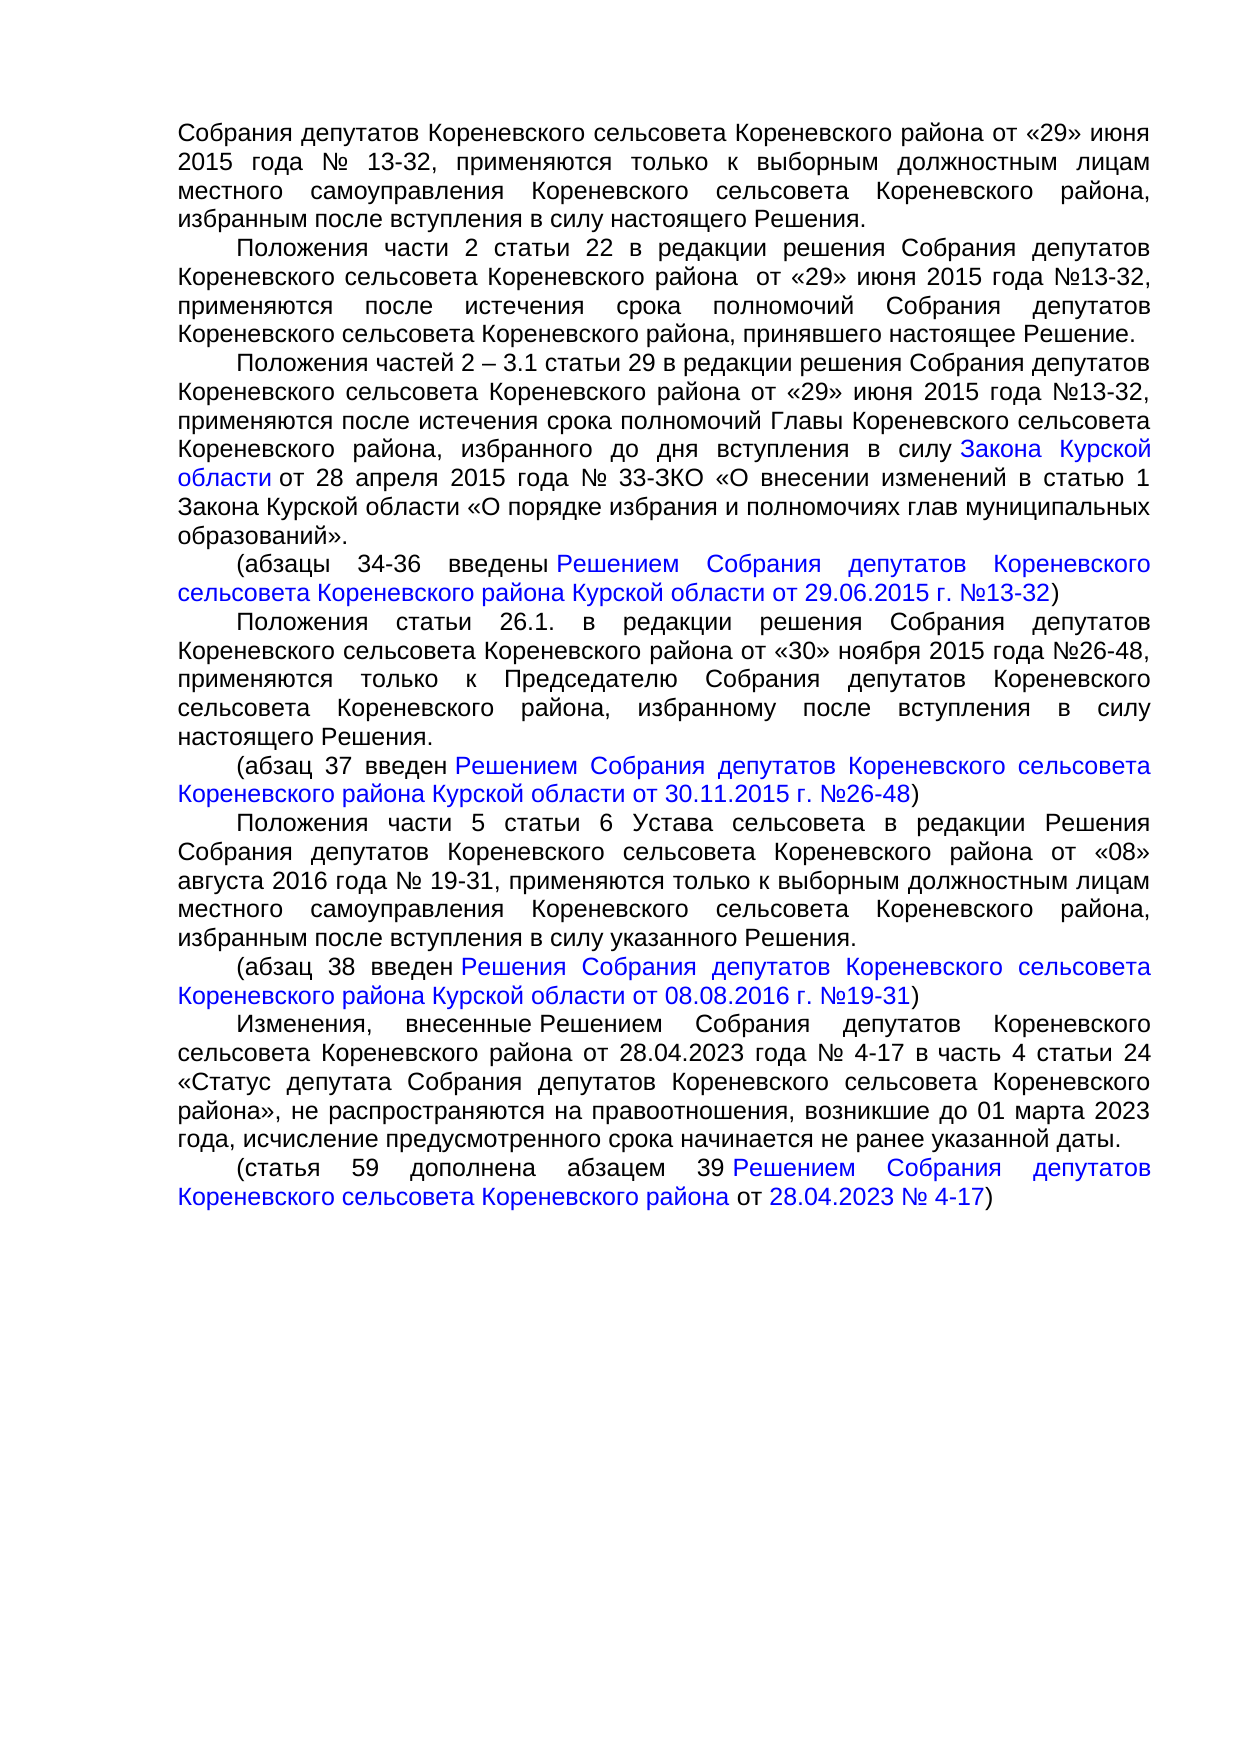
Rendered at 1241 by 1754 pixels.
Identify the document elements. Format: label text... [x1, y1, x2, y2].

text Изменения, внесенные Решением Собрания депутатов Кореневского сельсовета Кореневского района от 28.04.2023 года № 4-17 в часть 4 статьи 24 «Статус депутата Собрания депутатов Кореневского сельсовета Кореневского района», не распространяются на правоотношения, возникшие до 01 марта 2023 года, исчисление предусмотренного срока начинается не ранее указанной даты. [177, 1009, 1152, 1153]
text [177, 118, 1152, 233]
text Положения части 2 статьи 22 в редакции решения Собрания депутатов Кореневского сельсовета Кореневского района от «29» июня 2015 года №13-32, применяются после истечения срока полномочий Собрания депутатов Кореневского сельсовета Кореневского района, принявшего настоящее Решение. [177, 233, 1152, 348]
text Положения частей 2 – 3.1 статьи 29 в редакции решения Собрания депутатов Кореневского сельсовета Кореневского района от «29» июня 2015 года №13-32, применяются после истечения срока полномочий Главы Кореневского сельсовета Кореневского района, избранного до дня вступления в силу Закона Курской области от 28 апреля 2015 года № 33-ЗКО «О внесении изменений в статью 1 Закона Курской области «О порядке избрания и полномочиях глав муниципальных образований». [177, 348, 1152, 549]
text (абзац 37 введен Решением Собрания депутатов Кореневского сельсовета Кореневского района Курской области от 30.11.2015 г. №26-48) [177, 751, 1152, 808]
text (абзацы 34-36 введены Решением Собрания депутатов Кореневского сельсовета Кореневского района Курской области от 29.06.2015 г. №13-32) [177, 549, 1152, 607]
text (статья 59 дополнена абзацем 39 Решением Собрания депутатов Кореневского сельсовета Кореневского района от 28.04.2023 № 4-17) [177, 1153, 1152, 1211]
text (абзац 38 введен Решения Собрания депутатов Кореневского сельсовета Кореневского района Курской области от 08.08.2016 г. №19-31) [177, 952, 1152, 1009]
text Положения части 5 статьи 6 Устава сельсовета в редакции Решения Собрания депутатов Кореневского сельсовета Кореневского района от «08» августа 2016 года № 19-31, применяются только к выборным должностным лицам местного самоуправления Кореневского сельсовета Кореневского района, избранным после вступления в силу указанного Решения. [177, 808, 1152, 952]
text Положения статьи 26.1. в редакции решения Собрания депутатов Кореневского сельсовета Кореневского района от «30» ноября 2015 года №26-48, применяются только к Председателю Собрания депутатов Кореневского сельсовета Кореневского района, избранному после вступления в силу настоящего Решения. [177, 607, 1152, 751]
